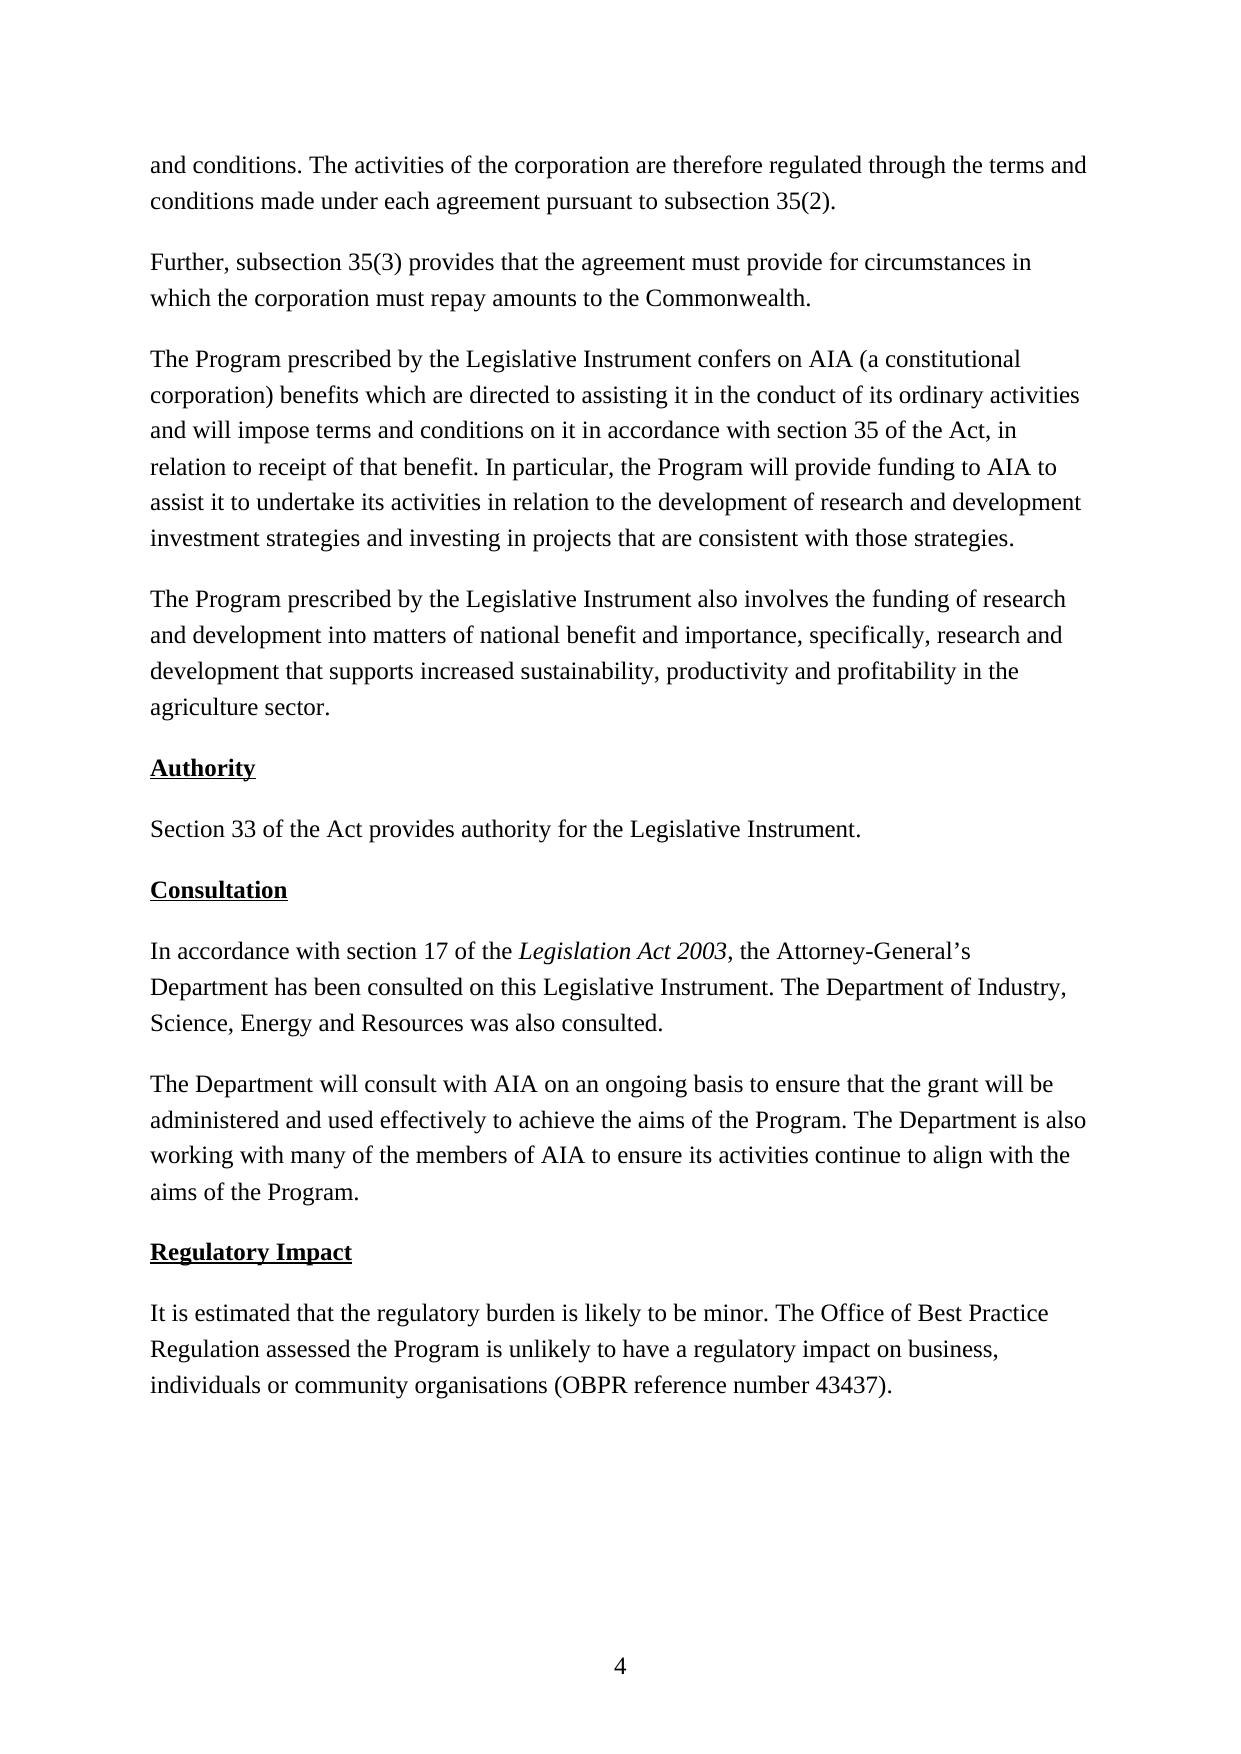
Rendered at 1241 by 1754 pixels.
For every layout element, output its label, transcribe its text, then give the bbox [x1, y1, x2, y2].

text Consultation [150, 875, 1090, 904]
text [150, 150, 1090, 215]
text Further, subsection 35(3) provides that the agreement must provide for circumstances in which the corporation must repay amounts to the Commonwealth. [150, 247, 1090, 312]
text Regulatory Impact [150, 1237, 1090, 1266]
text It is estimated that the regulatory burden is likely to be minor. The Office of Best Practice Regulation assessed the Program is unlikely to have a regulatory impact on business, individuals or community organisations (OBPR reference number 43437). [150, 1298, 1090, 1399]
text The Department will consult with AIA on an ongoing basis to ensure that the grant will be administered and used effectively to achieve the aims of the Program. The Department is also working with many of the members of AIA to ensure its activities continue to align with the aims of the Program. [150, 1069, 1090, 1205]
text Authority [150, 753, 1090, 782]
text Section 33 of the Act provides authority for the Legislative Instrument. [150, 814, 1090, 843]
text The Program prescribed by the Legislative Instrument confers on AIA (a constitutional corporation) benefits which are directed to assisting it in the conduct of its ordinary activities and will impose terms and conditions on it in accordance with section 35 of the Act, in relation to receipt of that benefit. In particular, the Program will provide funding to AIA to assist it to undertake its activities in relation to the development of research and development investment strategies and investing in projects that are consistent with those strategies. [150, 344, 1090, 552]
text The Program prescribed by the Legislative Instrument also involves the funding of research and development into matters of national benefit and importance, specifically, research and development that supports increased sustainability, productivity and profitability in the agriculture sector. [150, 584, 1090, 721]
text In accordance with section 17 of the Legislation Act 2003, the Attorney-General’s Department has been consulted on this Legislative Instrument. The Department of Industry, Science, Energy and Resources was also consulted. [150, 936, 1090, 1037]
